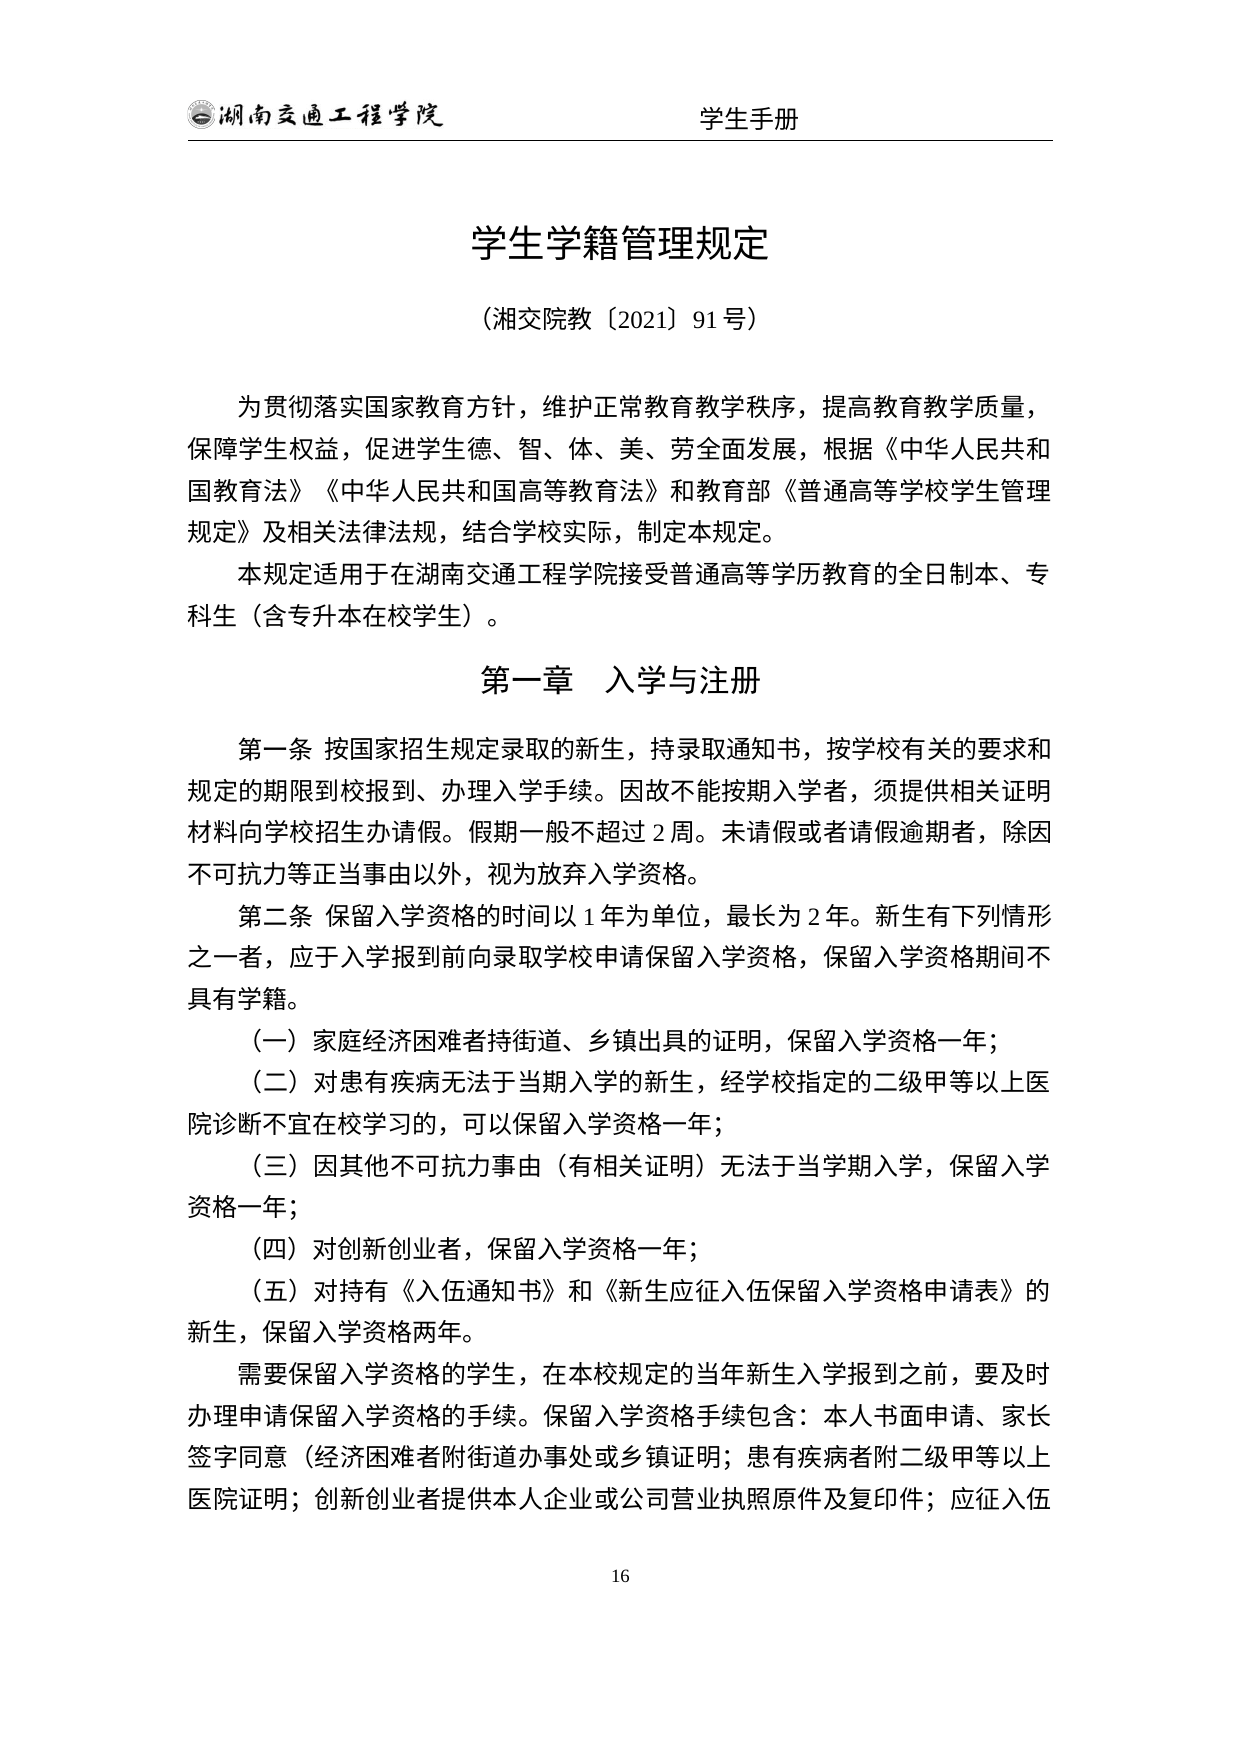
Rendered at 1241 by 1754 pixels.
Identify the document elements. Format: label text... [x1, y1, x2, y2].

text （湘交院教〔2021〕91号） [187, 292, 1053, 337]
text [187, 1350, 1053, 1517]
subtitle 学生学籍管理规定 [187, 221, 1053, 267]
text （二）对患有疾病无法于当期入学的新生，经学校指定的二级甲等以上医院诊断不宜在校学习的，可以保留入学资格一年； [187, 1058, 1053, 1142]
text （一）家庭经济困难者持街道、乡镇出具的证明，保留入学资格一年； [187, 1017, 1053, 1058]
picture [187, 97, 447, 129]
text （四）对创新创业者，保留入学资格一年； [187, 1225, 1053, 1267]
text （三）因其他不可抗力事由（有相关证明）无法于当学期入学，保留入学资格一年； [187, 1142, 1053, 1225]
text （五）对持有《入伍通知书》和《新生应征入伍保留入学资格申请表》的新生，保留入学资格两年。 [187, 1267, 1053, 1350]
text 第一章 入学与注册 [187, 658, 1053, 700]
text 本规定适用于在湖南交通工程学院接受普通高等学历教育的全日制本、专科生（含专升本在校学生）。 [187, 550, 1053, 633]
text 第一条 按国家招生规定录取的新生，持录取通知书，按学校有关的要求和规定的期限到校报到、办理入学手续。因故不能按期入学者，须提供相关证明材料向学校招生办请假。假期一般不超过2周。未请假或者请假逾期者，除因不可抗力等正当事由以外，视为放弃入学资格。 [187, 725, 1053, 892]
text 为贯彻落实国家教育方针，维护正常教育教学秩序，提高教育教学质量，保障学生权益，促进学生德、智、体、美、劳全面发展，根据《中华人民共和国教育法》《中华人民共和国高等教育法》和教育部《普通高等学校学生管理规定》及相关法律法规，结合学校实际，制定本规定。 [187, 383, 1053, 550]
text 第二条 保留入学资格的时间以1年为单位，最长为2年。新生有下列情形之一者，应于入学报到前向录取学校申请保留入学资格，保留入学资格期间不具有学籍。 [187, 892, 1053, 1017]
